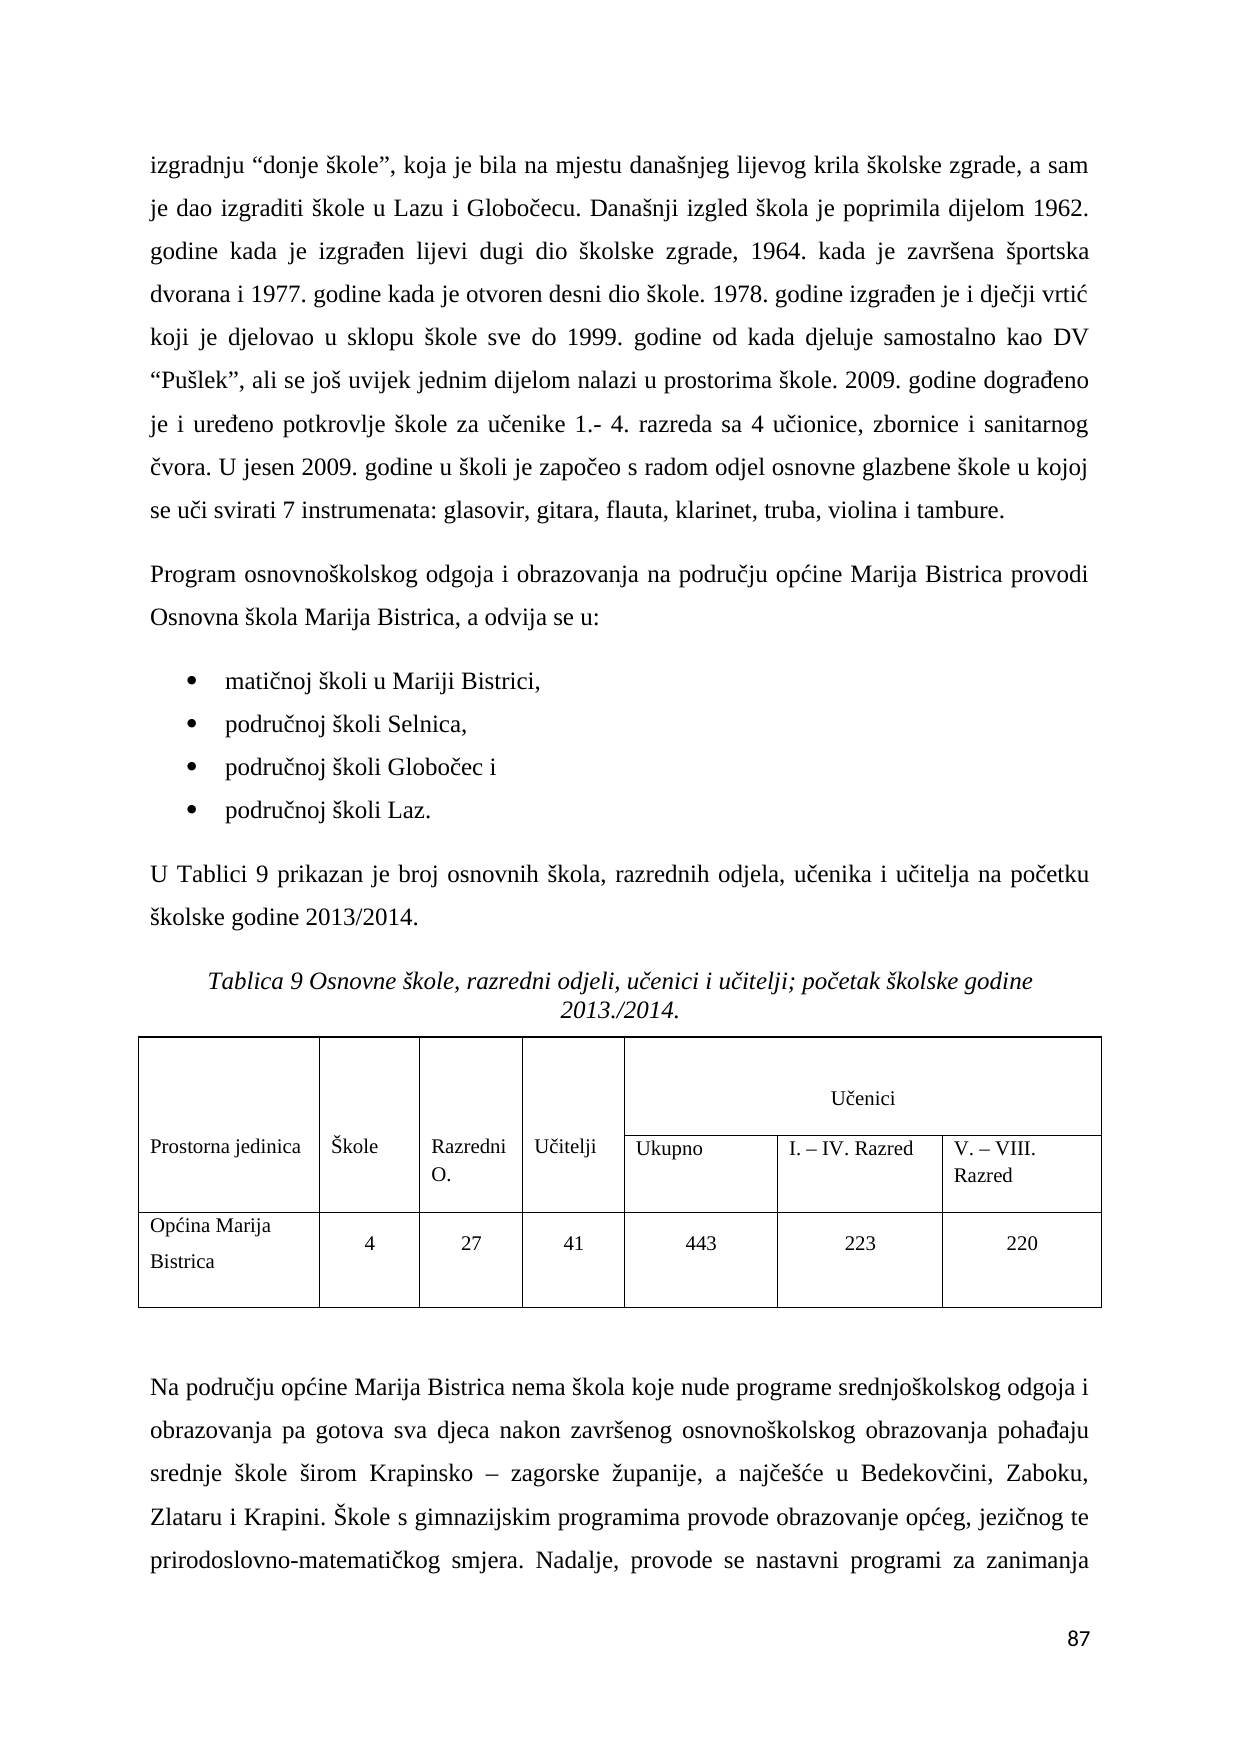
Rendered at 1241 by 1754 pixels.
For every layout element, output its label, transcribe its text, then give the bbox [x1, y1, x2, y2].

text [150, 150, 1090, 524]
list područnoj školi Laz. [187, 795, 1090, 824]
list područnoj školi Selnica, [187, 709, 1090, 738]
table_cell 4 [320, 1213, 419, 1307]
table_cell V. – VIII. Razred [943, 1136, 1101, 1212]
table_header Škole [320, 1038, 419, 1212]
text Tablica 9 Osnovne škole, razredni odjeli, učenici i učitelji; početak školske godine 2013./2014. [150, 966, 1090, 1024]
table_cell 220 [943, 1213, 1101, 1307]
table_cell 223 [778, 1213, 942, 1307]
table_header Učenici [625, 1038, 1101, 1135]
table_cell Ukupno [625, 1136, 777, 1212]
table_cell I. – IV. Razred [778, 1136, 942, 1212]
table_cell 41 [523, 1213, 624, 1307]
table_header Prostorna jedinica [139, 1038, 319, 1212]
list matičnoj školi u Mariji Bistrici, [187, 666, 1090, 695]
table_header Razredni O. [420, 1038, 522, 1212]
text U Tablici 9 prikazan je broj osnovnih škola, razrednih odjela, učenika i učitelja na početku školske godine 2013/2014. [150, 859, 1090, 931]
table_cell 27 [420, 1213, 522, 1307]
list područnoj školi Globočec i [187, 752, 1090, 781]
text Program osnovnoškolskog odgoja i obrazovanja na području općine Marija Bistrica provodi Osnovna škola Marija Bistrica, a odvija se u: [150, 559, 1090, 631]
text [150, 1372, 1090, 1573]
table_cell 443 [625, 1213, 777, 1307]
table_cell Općina Marija Bistrica [139, 1213, 319, 1307]
table_header Učitelji [523, 1038, 624, 1212]
